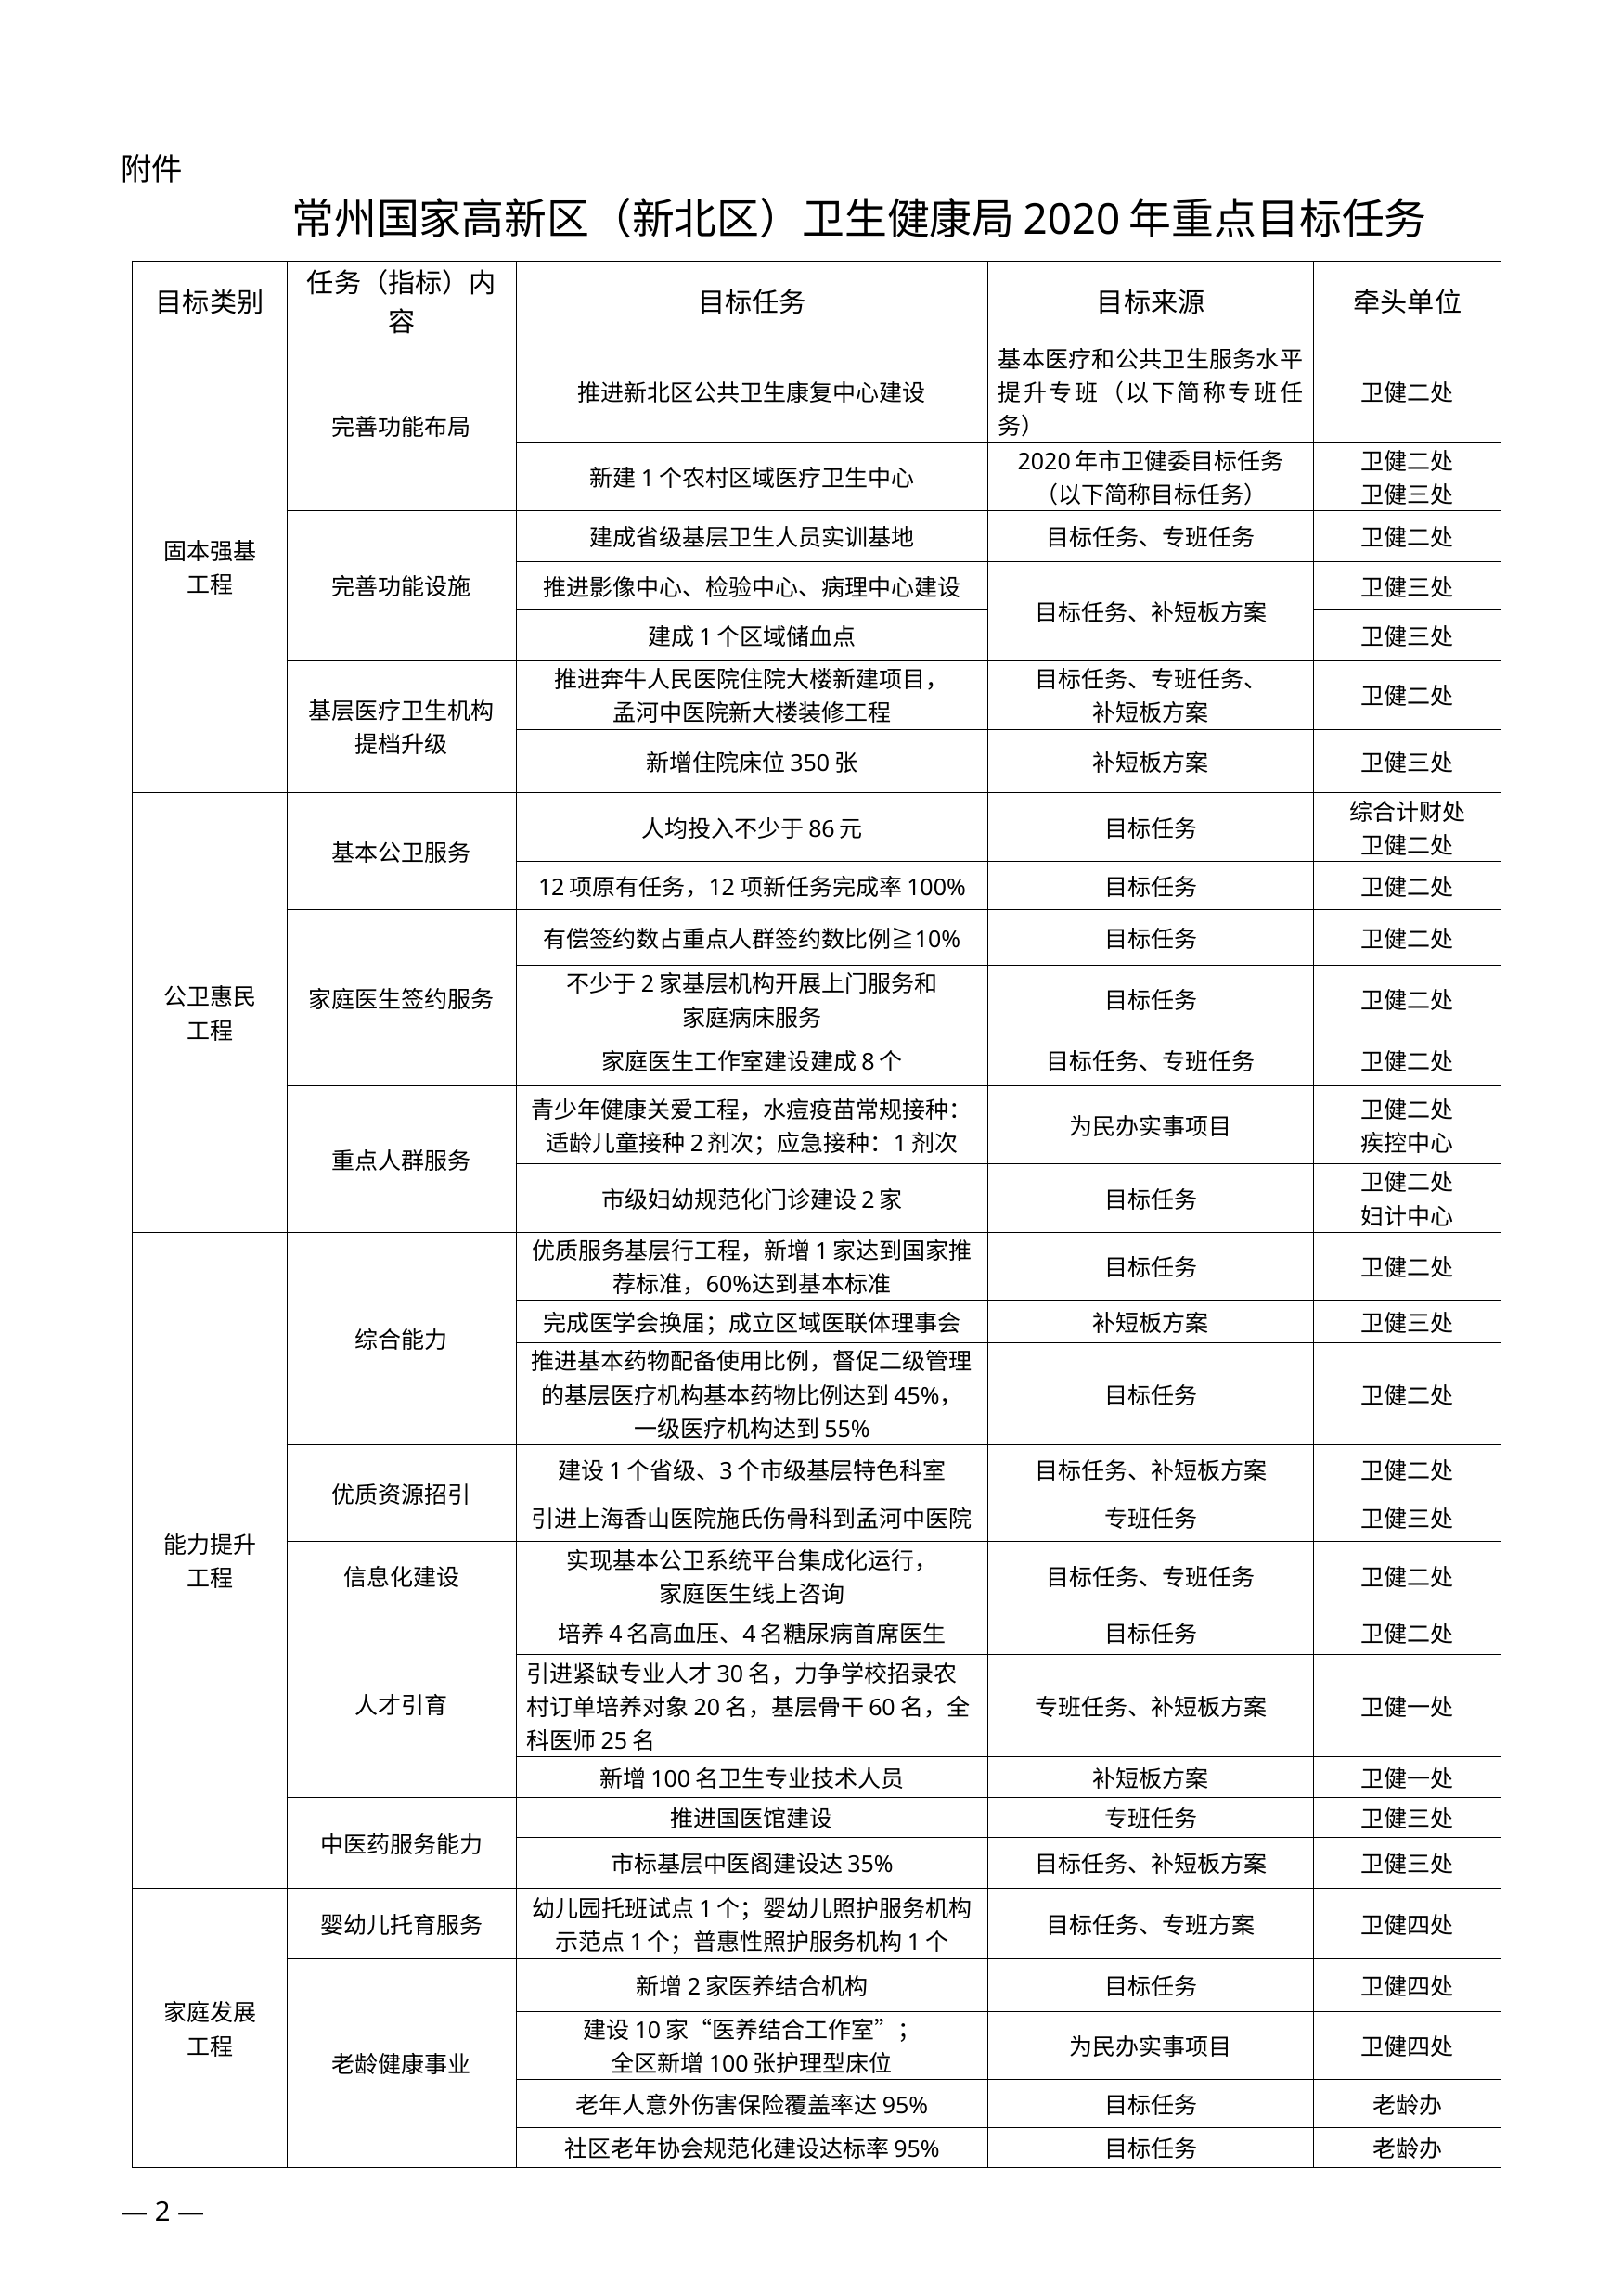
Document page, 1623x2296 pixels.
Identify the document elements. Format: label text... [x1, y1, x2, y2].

table_cell 新增住院床位350张 [517, 730, 987, 792]
table_header 任务（指标）内容 [288, 262, 516, 340]
table_cell 目标任务、专班任务 [988, 1542, 1313, 1609]
table_cell 目标任务、补短板方案 [988, 1838, 1313, 1888]
table_cell 目标任务、补短板方案 [988, 562, 1313, 660]
table_cell 推进奔牛人民医院住院大楼新建项目， 孟河中医院新大楼装修工程 [517, 661, 987, 729]
table_cell 完善功能布局 [288, 340, 516, 509]
table_cell 卫健二处 [1314, 661, 1501, 729]
table_cell 目标任务 [988, 910, 1313, 965]
table_cell 卫健三处 [1314, 1494, 1501, 1541]
table_cell 有偿签约数占重点人群签约数比例≧10% [517, 910, 987, 965]
table_cell 卫健二处 [1314, 1445, 1501, 1494]
table_cell 老龄办 [1314, 2128, 1501, 2167]
table_cell 卫健二处 [1314, 511, 1501, 561]
table_cell 卫健一处 [1314, 1757, 1501, 1797]
table_cell 推进国医馆建设 [517, 1798, 987, 1837]
table_cell 卫健二处 [1314, 1542, 1501, 1609]
table_cell 能力提升 工程 [133, 1233, 287, 1888]
table_cell 卫健二处 [1314, 1343, 1501, 1444]
table_cell 卫健二处 卫健三处 [1314, 443, 1501, 509]
table_cell 公卫惠民 工程 [133, 793, 287, 1231]
table_cell 推进影像中心、检验中心、病理中心建设 [517, 562, 987, 609]
table_cell 卫健三处 [1314, 1301, 1501, 1342]
table_header 目标类别 [133, 262, 287, 340]
table_cell 卫健二处 [1314, 1610, 1501, 1654]
table_cell 卫健四处 [1314, 1889, 1501, 1958]
table_cell 优质服务基层行工程，新增1家达到国家推荐标准，60%达到基本标准 [517, 1233, 987, 1300]
table_cell 信息化建设 [288, 1542, 516, 1609]
table_cell 社区老年协会规范化建设达标率95% [517, 2128, 987, 2167]
table_cell 重点人群服务 [288, 1086, 516, 1231]
table_cell 卫健二处 [1314, 966, 1501, 1033]
table_cell 为民办实事项目 [988, 2012, 1313, 2079]
table_cell 幼儿园托班试点1个；婴幼儿照护服务机构示范点1个；普惠性照护服务机构1个 [517, 1889, 987, 1958]
table_cell 卫健三处 [1314, 1798, 1501, 1837]
table_cell 卫健二处 疾控中心 [1314, 1086, 1501, 1163]
table_cell 目标任务 [988, 966, 1313, 1033]
table_header 牵头单位 [1314, 262, 1501, 340]
table_cell 卫健二处 [1314, 1033, 1501, 1085]
table_cell 青少年健康关爱工程，水痘疫苗常规接种：适龄儿童接种2剂次；应急接种：1剂次 [517, 1086, 987, 1163]
table_cell 新增2家医养结合机构 [517, 1959, 987, 2011]
table_cell 补短板方案 [988, 1757, 1313, 1797]
table_cell 卫健四处 [1314, 2012, 1501, 2079]
table_cell 专班任务、补短板方案 [988, 1655, 1313, 1756]
text 常州国家高新区（新北区）卫生健康局2020年重点目标任务 [121, 191, 1513, 245]
table_cell 目标任务、专班任务 [988, 1033, 1313, 1085]
table_cell 人才引育 [288, 1610, 516, 1797]
table_cell 卫健二处 [1314, 340, 1501, 442]
table_cell 市标基层中医阁建设达35% [517, 1838, 987, 1888]
table_cell 卫健三处 [1314, 730, 1501, 792]
table_cell 培养4名高血压、4名糖尿病首席医生 [517, 1610, 987, 1654]
table_cell 补短板方案 [988, 730, 1313, 792]
table_cell 婴幼儿托育服务 [288, 1889, 516, 1958]
table_cell 卫健二处 [1314, 862, 1501, 909]
table_header 目标来源 [988, 262, 1313, 340]
table_header 目标任务 [517, 262, 987, 340]
table_cell 目标任务 [988, 2128, 1313, 2167]
table_cell 综合能力 [288, 1233, 516, 1444]
table_cell 家庭医生工作室建设建成8个 [517, 1033, 987, 1085]
table_cell 卫健二处 [1314, 1233, 1501, 1300]
table_cell 建设10家“医养结合工作室”； 全区新增100张护理型床位 [517, 2012, 987, 2079]
table_cell 固本强基 工程 [133, 340, 287, 792]
table_cell 卫健二处 [1314, 910, 1501, 965]
table_cell 老龄办 [1314, 2080, 1501, 2127]
table_cell 目标任务、专班任务 [988, 511, 1313, 561]
table_cell 优质资源招引 [288, 1445, 516, 1541]
table_cell 卫健二处 妇计中心 [1314, 1164, 1501, 1231]
table_cell 新建1个农村区域医疗卫生中心 [517, 443, 987, 509]
table_cell 目标任务 [988, 1959, 1313, 2011]
table_cell 市级妇幼规范化门诊建设2家 [517, 1164, 987, 1231]
table_cell 补短板方案 [988, 1301, 1313, 1342]
table_cell 推进新北区公共卫生康复中心建设 [517, 340, 987, 442]
table_cell 完善功能设施 [288, 511, 516, 660]
table_cell 老年人意外伤害保险覆盖率达95% [517, 2080, 987, 2127]
table_cell 推进基本药物配备使用比例，督促二级管理的基层医疗机构基本药物比例达到45%， 一级医疗机构达到55% [517, 1343, 987, 1444]
table_cell 专班任务 [988, 1494, 1313, 1541]
table_cell 综合计财处 卫健二处 [1314, 793, 1501, 861]
table_cell 目标任务 [988, 1610, 1313, 1654]
table_cell 中医药服务能力 [288, 1798, 516, 1888]
table_cell 目标任务 [988, 2080, 1313, 2127]
table_cell 卫健一处 [1314, 1655, 1501, 1756]
table_cell 目标任务 [988, 862, 1313, 909]
table_cell 12项原有任务，12项新任务完成率100% [517, 862, 987, 909]
table_cell 不少于2家基层机构开展上门服务和 家庭病床服务 [517, 966, 987, 1033]
table_cell 2020年市卫健委目标任务（以下简称目标任务） [988, 443, 1313, 509]
table_cell 引进紧缺专业人才30名，力争学校招录农村订单培养对象20名，基层骨干60名，全科医师25名 [517, 1655, 987, 1756]
table_cell 老龄健康事业 [288, 1959, 516, 2167]
table_cell 目标任务 [988, 1343, 1313, 1444]
table_cell 目标任务、专班方案 [988, 1889, 1313, 1958]
table_cell 建设1个省级、3个市级基层特色科室 [517, 1445, 987, 1494]
table_cell 卫健四处 [1314, 1959, 1501, 2011]
table_cell 目标任务、补短板方案 [988, 1445, 1313, 1494]
table_cell 引进上海香山医院施氏伤骨科到孟河中医院 [517, 1494, 987, 1541]
table_cell 卫健三处 [1314, 562, 1501, 609]
table_cell 完成医学会换届；成立区域医联体理事会 [517, 1301, 987, 1342]
table_cell 基本医疗和公共卫生服务水平提升专班（以下简称专班任务） [988, 340, 1313, 442]
text 附件 [121, 137, 1450, 191]
table_cell 目标任务 [988, 1164, 1313, 1231]
table_cell 实现基本公卫系统平台集成化运行， 家庭医生线上咨询 [517, 1542, 987, 1609]
table_cell 基本公卫服务 [288, 793, 516, 909]
table_cell 专班任务 [988, 1798, 1313, 1837]
table_cell 人均投入不少于86元 [517, 793, 987, 861]
table_cell 建成省级基层卫生人员实训基地 [517, 511, 987, 561]
table_cell 目标任务 [988, 1233, 1313, 1300]
table_cell 家庭医生签约服务 [288, 910, 516, 1085]
table_cell 家庭发展 工程 [133, 1889, 287, 2167]
table_cell 卫健三处 [1314, 610, 1501, 660]
table_cell 新增100名卫生专业技术人员 [517, 1757, 987, 1797]
table_cell 目标任务、专班任务、 补短板方案 [988, 661, 1313, 729]
table_cell 建成1个区域储血点 [517, 610, 987, 660]
table_cell 卫健三处 [1314, 1838, 1501, 1888]
table_cell 目标任务 [988, 793, 1313, 861]
table_cell 基层医疗卫生机构 提档升级 [288, 661, 516, 792]
table_cell 为民办实事项目 [988, 1086, 1313, 1163]
